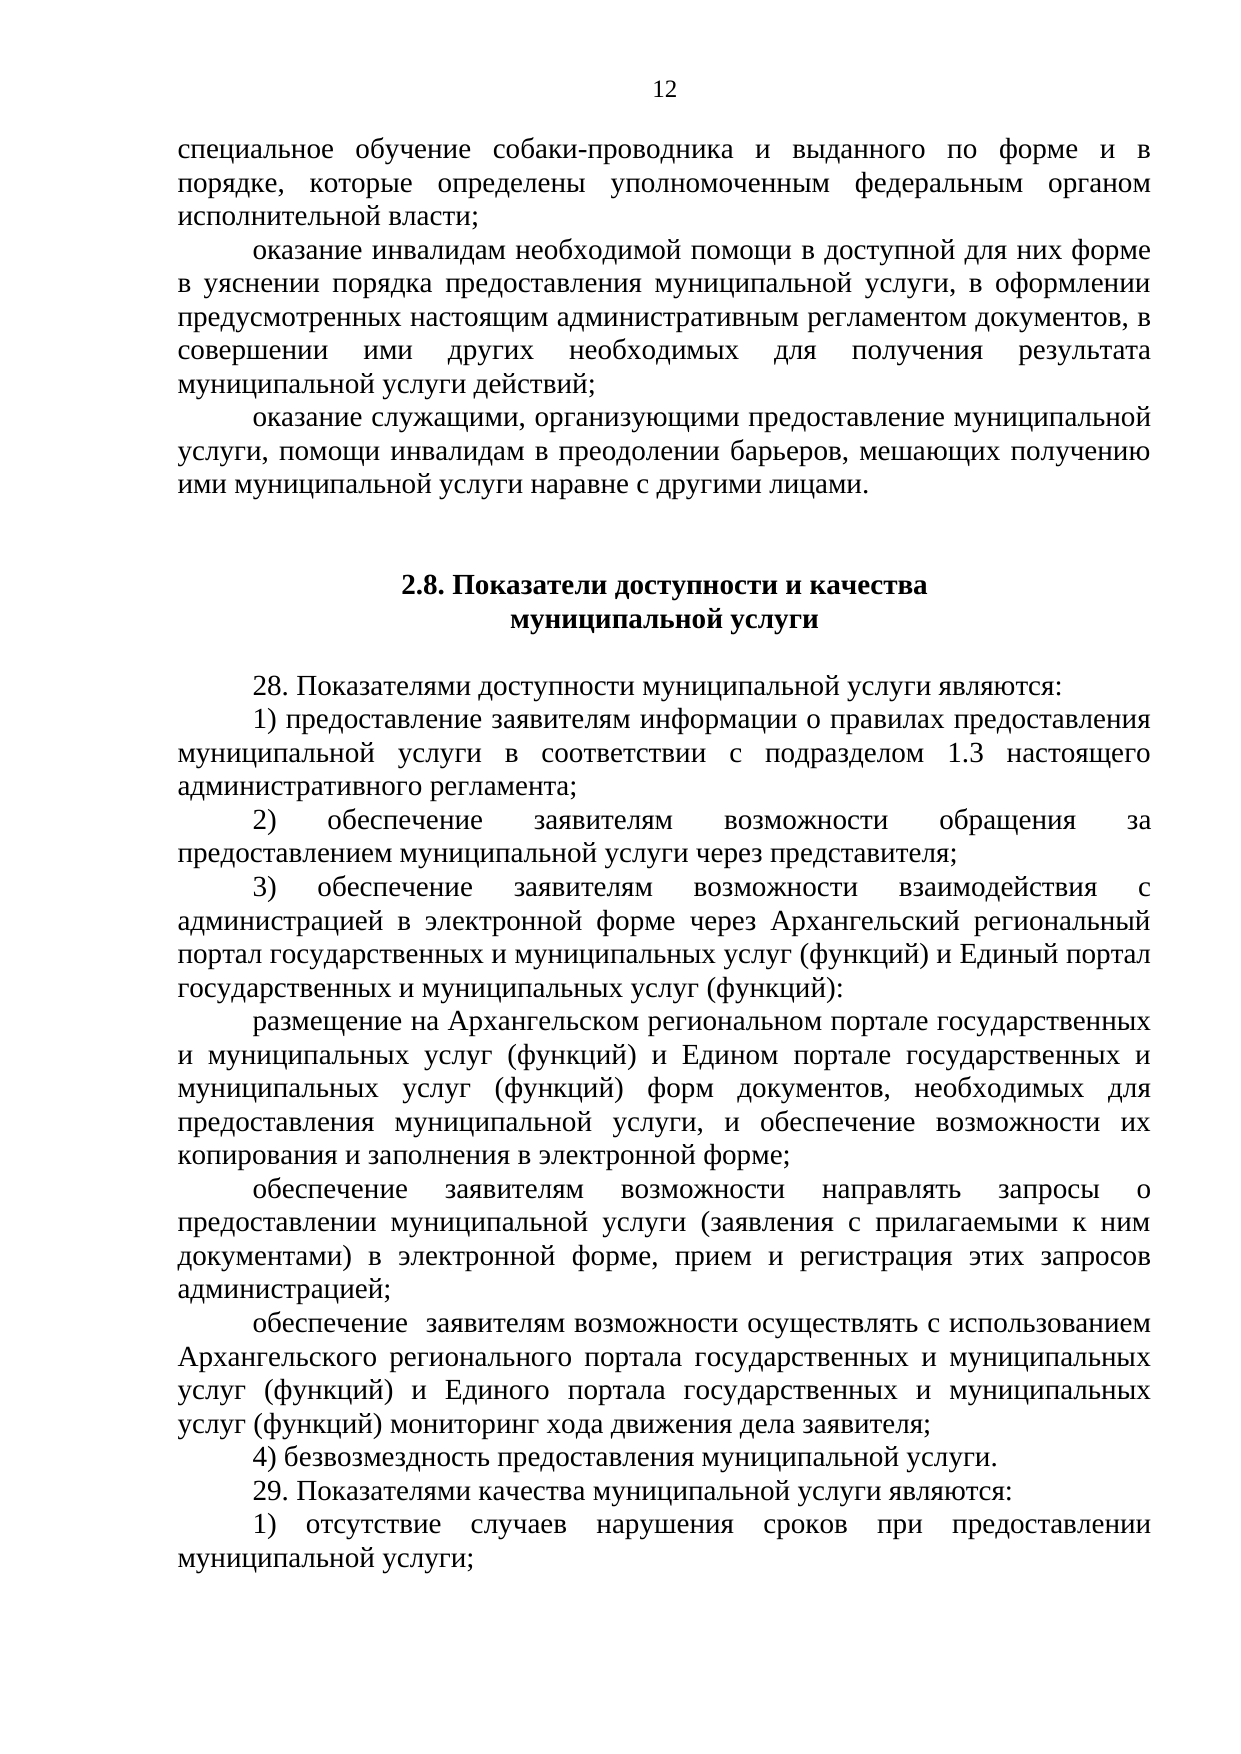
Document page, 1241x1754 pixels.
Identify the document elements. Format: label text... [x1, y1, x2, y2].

text обеспечение заявителям возможности осуществлять с использованием Архангельского регионального портала государственных и муниципальных услуг (функций) и Единого портала государственных и муниципальных услуг (функций) мониторинг хода движения дела заявителя; [177, 1305, 1152, 1439]
text 29. Показателями качества муниципальной услуги являются: [177, 1473, 1152, 1506]
text 2) обеспечение заявителям возможности обращения за предоставлением муниципальной услуги через представителя; [177, 802, 1152, 869]
text размещение на Архангельском региональном портале государственных и муниципальных услуг (функций) и Едином портале государственных и муниципальных услуг (функций) форм документов, необходимых для предоставления муниципальной услуги, и обеспечение возможности их копирования и заполнения в электронной форме; [177, 1003, 1152, 1171]
text 1) предоставление заявителям информации о правилах предоставления муниципальной услуги в соответствии с подразделом 1.3 настоящего административного регламента; [177, 701, 1152, 802]
text 1) отсутствие случаев нарушения сроков при предоставлении муниципальной услуги; [177, 1506, 1152, 1573]
text оказание инвалидам необходимой помощи в доступной для них форме в уяснении порядка предоставления муниципальной услуги, в оформлении предусмотренных настоящим административным регламентом документов, в совершении ими других необходимых для получения результата муниципальной услуги действий; [177, 232, 1152, 399]
text обеспечение заявителям возможности направлять запросы о предоставлении муниципальной услуги (заявления с прилагаемыми к ним документами) в электронной форме, прием и регистрация этих запросов администрацией; [177, 1171, 1152, 1305]
text 3) обеспечение заявителям возможности взаимодействия с администрацией в электронной форме через Архангельский региональный портал государственных и муниципальных услуг (функций) и Единый портал государственных и муниципальных услуг (функций): [177, 869, 1152, 1003]
text 28. Показателями доступности муниципальной услуги являются: [177, 668, 1152, 701]
text 4) безвозмездность предоставления муниципальной услуги. [177, 1439, 1152, 1473]
text 2.8. Показатели доступности и качества [177, 567, 1152, 601]
text муниципальной услуги [177, 601, 1152, 634]
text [177, 131, 1152, 232]
text оказание служащими, организующими предоставление муниципальной услуги, помощи инвалидам в преодолении барьеров, мешающих получению ими муниципальной услуги наравне с другими лицами. [177, 399, 1152, 500]
